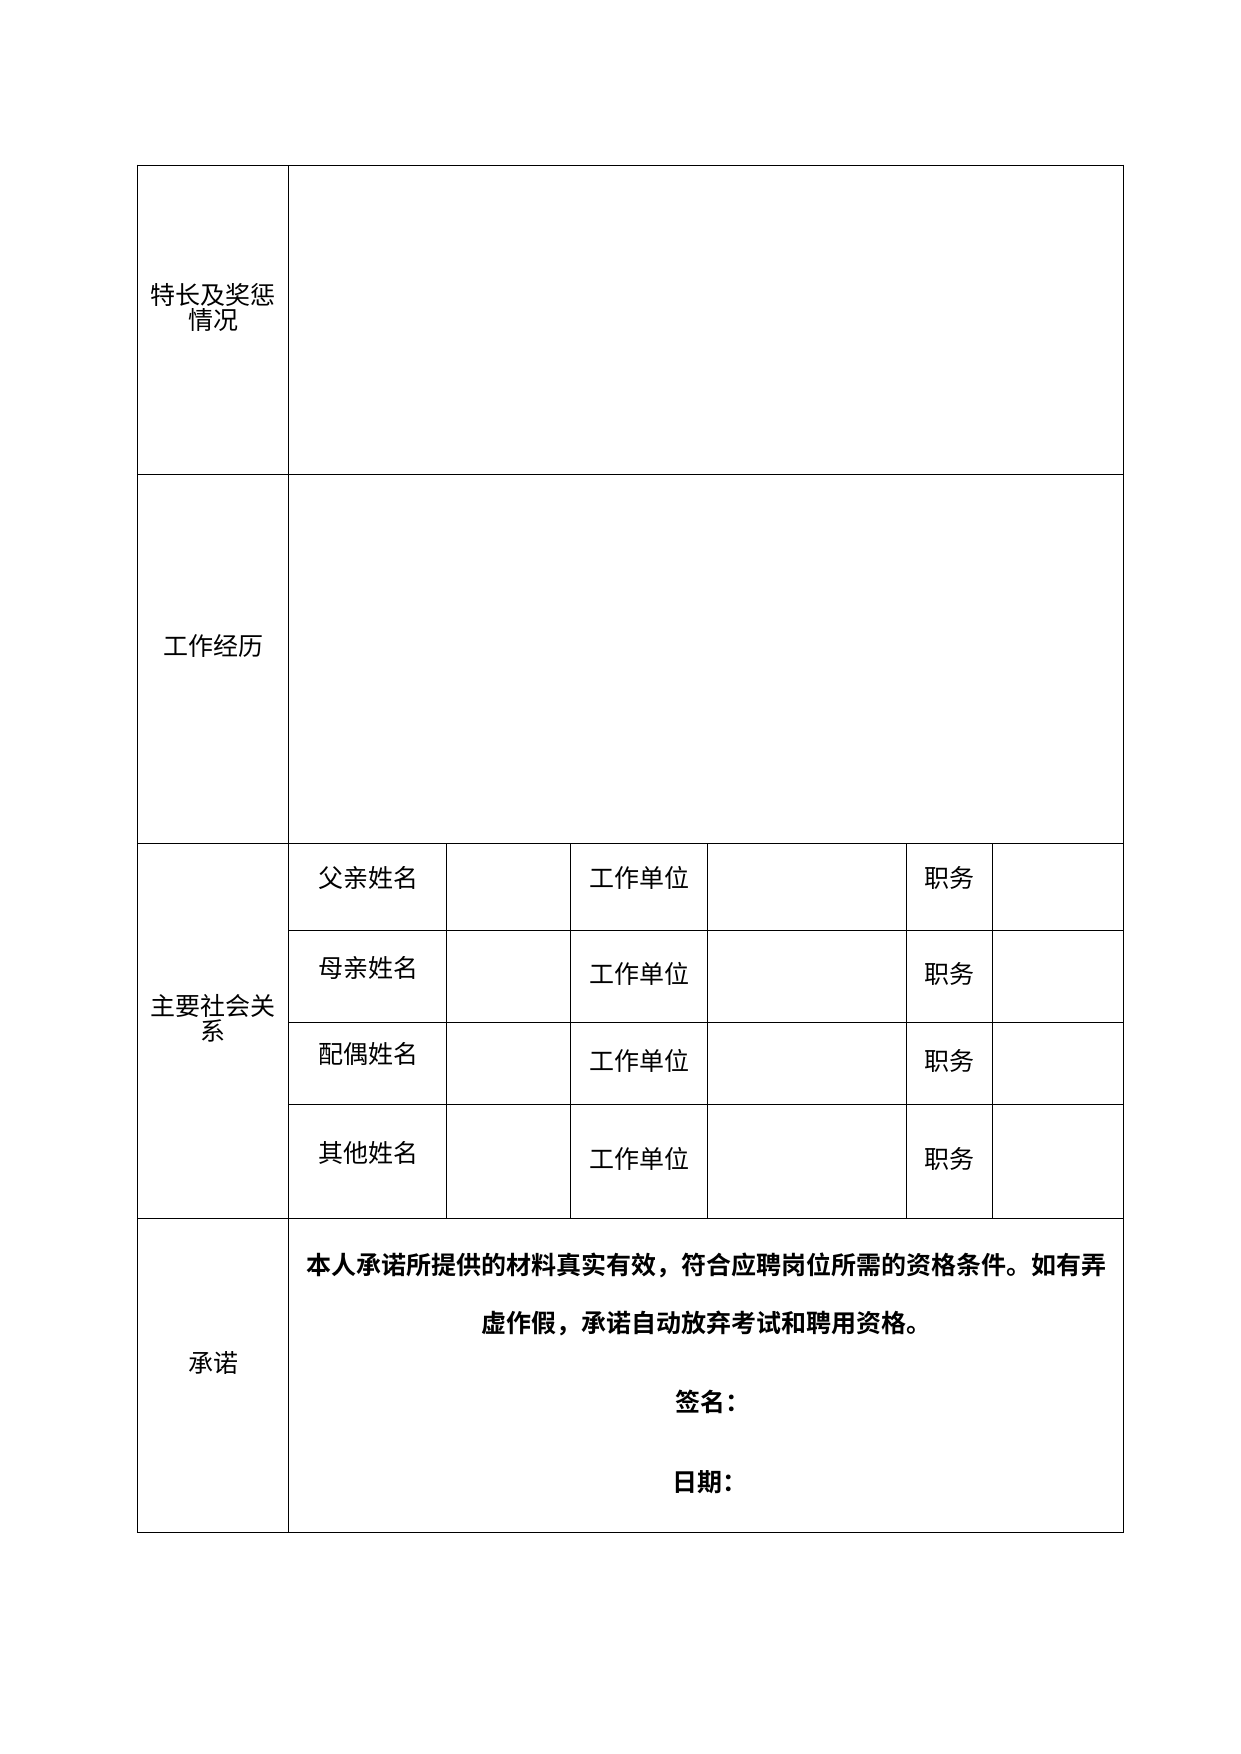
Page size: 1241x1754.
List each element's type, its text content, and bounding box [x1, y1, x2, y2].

table_cell [289, 475, 1123, 843]
table_cell 工作经历 [138, 475, 288, 843]
table_cell 工作单位 [571, 844, 707, 930]
table_cell [993, 1105, 1123, 1218]
table_cell 职务 [907, 931, 992, 1022]
table_cell 职务 [907, 1023, 992, 1104]
table_cell 工作单位 [571, 931, 707, 1022]
table_cell 工作单位 [571, 1023, 707, 1104]
table_cell [447, 1105, 570, 1218]
table_cell [993, 844, 1123, 930]
table_cell 职务 [907, 844, 992, 930]
table_cell 承诺 [138, 1219, 288, 1532]
table_cell [993, 1023, 1123, 1104]
table_cell 父亲姓名 [289, 844, 446, 930]
table_cell [447, 844, 570, 930]
table_cell [708, 931, 906, 1022]
table_cell [708, 1105, 906, 1218]
table_cell [993, 931, 1123, 1022]
table_cell 特长及奖惩情况 [138, 166, 288, 473]
table_cell 工作单位 [571, 1105, 707, 1218]
table_cell [447, 931, 570, 1022]
table_cell [708, 1023, 906, 1104]
table_cell 配偶姓名 [289, 1023, 446, 1104]
table_cell [289, 166, 1123, 473]
table_cell 本人承诺所提供的材料真实有效，符合应聘岗位所需的资格条件。如有弄虚作假，承诺自动放弃考试和聘用资格。 签名： 日期： [289, 1219, 1123, 1532]
table_cell [708, 844, 906, 930]
table_cell [447, 1023, 570, 1104]
table_cell 其他姓名 [289, 1105, 446, 1218]
table_cell 职务 [907, 1105, 992, 1218]
table_cell 主要社会关系 [138, 844, 288, 1218]
table_cell 母亲姓名 [289, 931, 446, 1022]
